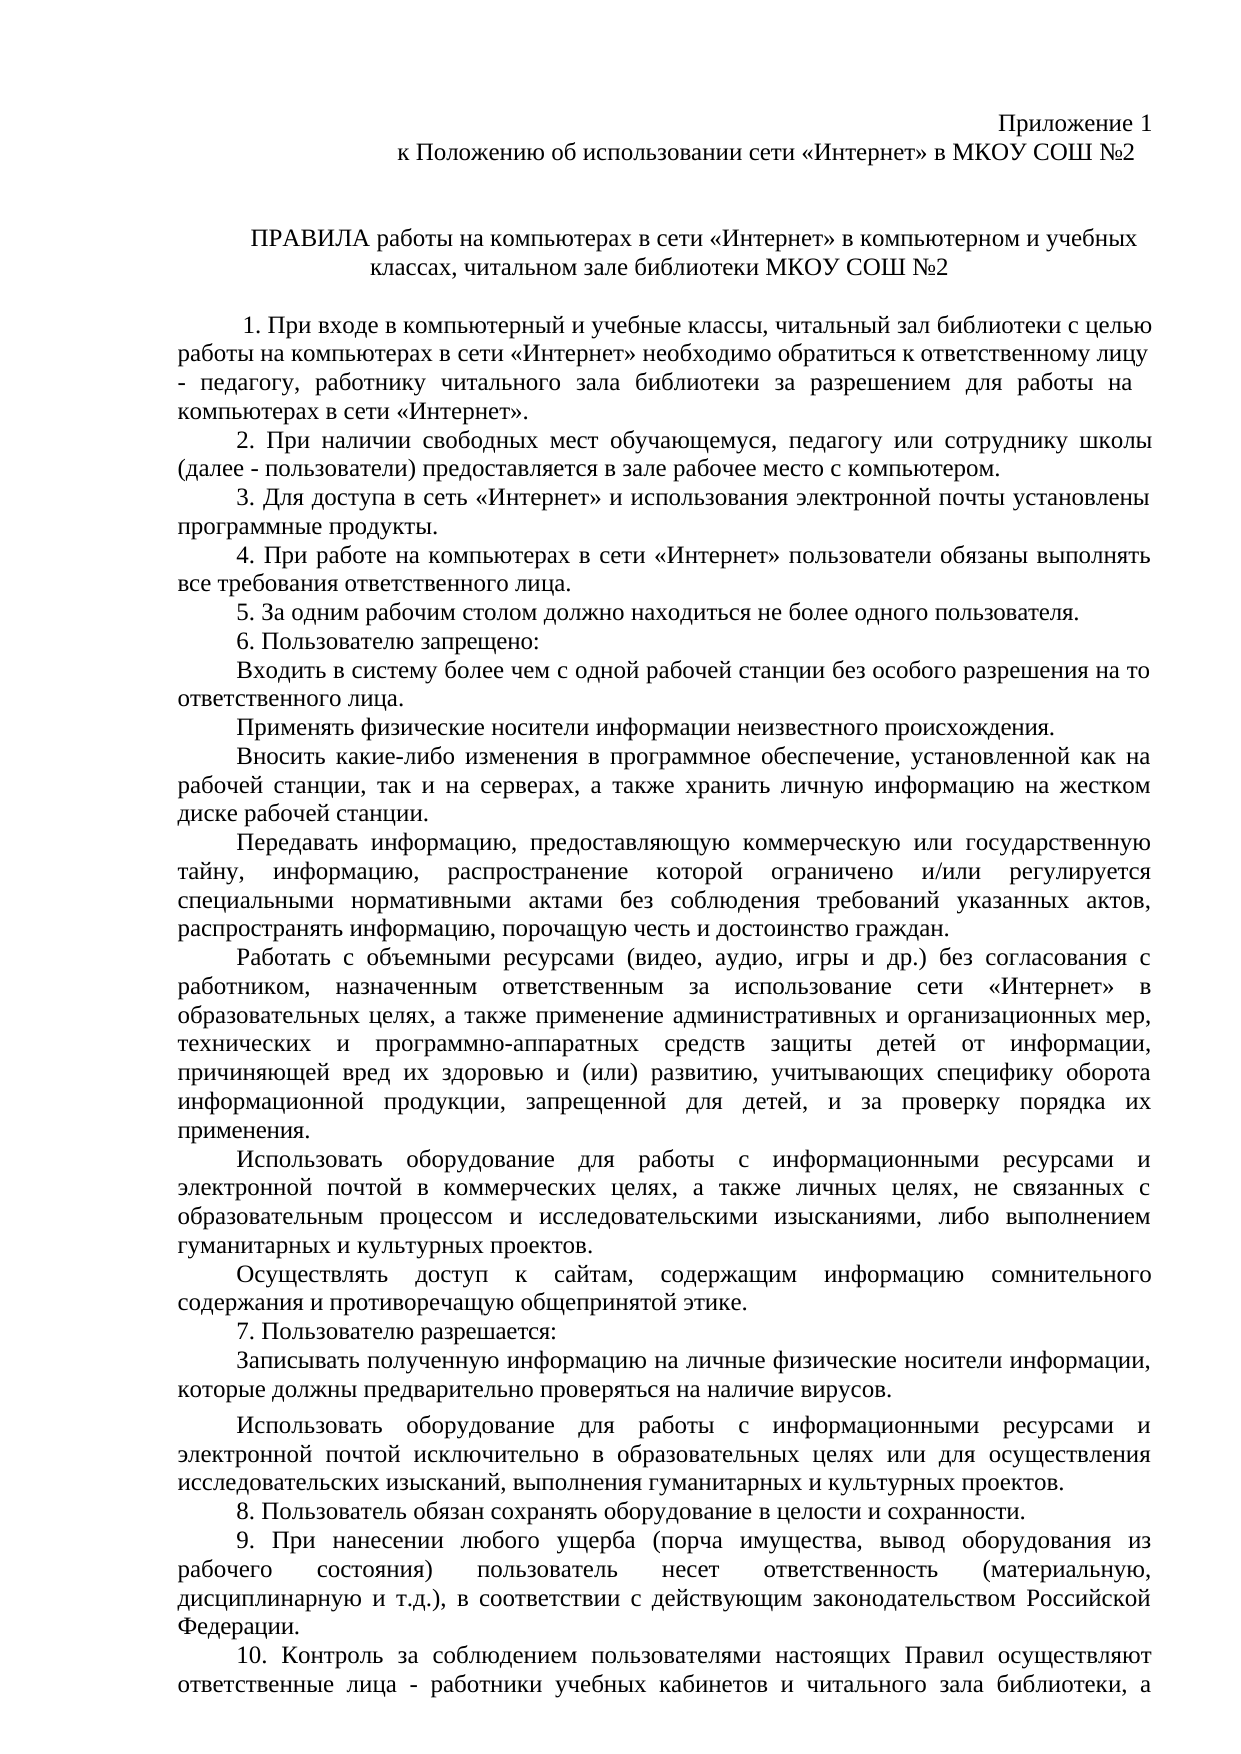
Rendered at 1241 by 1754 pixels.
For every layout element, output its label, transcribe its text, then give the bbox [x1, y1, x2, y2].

text - педагогу, работнику читального зала библиотеки за разрешением для работы на компьютерах в сети «Интернет». [177, 367, 1166, 425]
text Передавать информацию, предоставляющую коммерческую или государственную тайну, информацию, распространение которой ограничено и/или регулируется специальными нормативными актами без соблюдения требований указанных актов, распространять информацию, порочащую честь и достоинство граждан. [177, 827, 1152, 942]
text Применять физические носители информации неизвестного происхождения. [236, 712, 1166, 741]
text Работать с объемными ресурсами (видео, аудио, игры и др.) без согласования с работником, назначенным ответственным за использование сети «Интернет» в образовательных целях, а также применение административных и организационных мер, технических и программно-аппаратных средств защиты детей от информации, причиняющей вред их здоровью и (или) развитию, учитывающих специфику оборота информационной продукции, запрещенной для детей, и за проверку порядка их применения. [177, 942, 1152, 1143]
list Для доступа в сеть «Интернет» и использования электронной почты установлены программные продукты. [177, 482, 1151, 540]
text Входить в систему более чем с одной рабочей станции без особого разрешения на то ответственного лица. [177, 655, 1151, 712]
list При наличии свободных мест обучающемуся, педагогу или сотруднику школы (далее - пользователи) предоставляется в зале рабочее место с компьютером. [177, 425, 1152, 482]
text Приложение 1 к Положению об использовании сети «Интернет» в МКОУ СОШ №2 [397, 108, 1152, 166]
text Вносить какие-либо изменения в программное обеспечение, установленной как на рабочей станции, так и на серверах, а также хранить личную информацию на жестком диске рабочей станции. [177, 741, 1152, 827]
list Пользователю запрещено: [236, 626, 1166, 655]
list Пользователю разрешается: [236, 1316, 1166, 1345]
text Использовать оборудование для работы с информационными ресурсами и электронной почтой в коммерческих целях, а также личных целях, не связанных с образовательным процессом и исследовательскими изысканиями, либо выполнением гуманитарных и культурных проектов. [177, 1144, 1151, 1259]
text Записывать полученную информацию на личные физические носители информации, которые должны предварительно проверяться на наличие вирусов. [177, 1345, 1151, 1402]
list При входе в компьютерный и учебные классы, читальный зал библиотеки с целью работы на компьютерах в сети «Интернет» необходимо обратиться к ответственному лицу [177, 310, 1152, 367]
text Осуществлять доступ к сайтам, содержащим информацию сомнительного содержания и противоречащую общепринятой этике. [177, 1259, 1152, 1316]
list При нанесении любого ущерба (порча имущества, вывод оборудования из рабочего состояния) пользователь несет ответственность (материальную, дисциплинарную и т.д.), в соответствии с действующим законодательством Российской Федерации. [177, 1525, 1152, 1640]
text Использовать оборудование для работы с информационными ресурсами и электронной почтой исключительно в образовательных целях или для осуществления исследовательских изысканий, выполнения гуманитарных и культурных проектов. [177, 1410, 1152, 1496]
list За одним рабочим столом должно находиться не более одного пользователя. [236, 597, 1166, 626]
text ПРАВИЛА работы на компьютерах в сети «Интернет» в компьютерном и учебных классах, читальном зале библиотеки МКОУ СОШ №2 [250, 223, 1166, 281]
list Пользователь обязан сохранять оборудование в целости и сохранности. [236, 1496, 1166, 1525]
list При работе на компьютерах в сети «Интернет» пользователи обязаны выполнять все требования ответственного лица. [177, 540, 1151, 597]
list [177, 1640, 1152, 1698]
